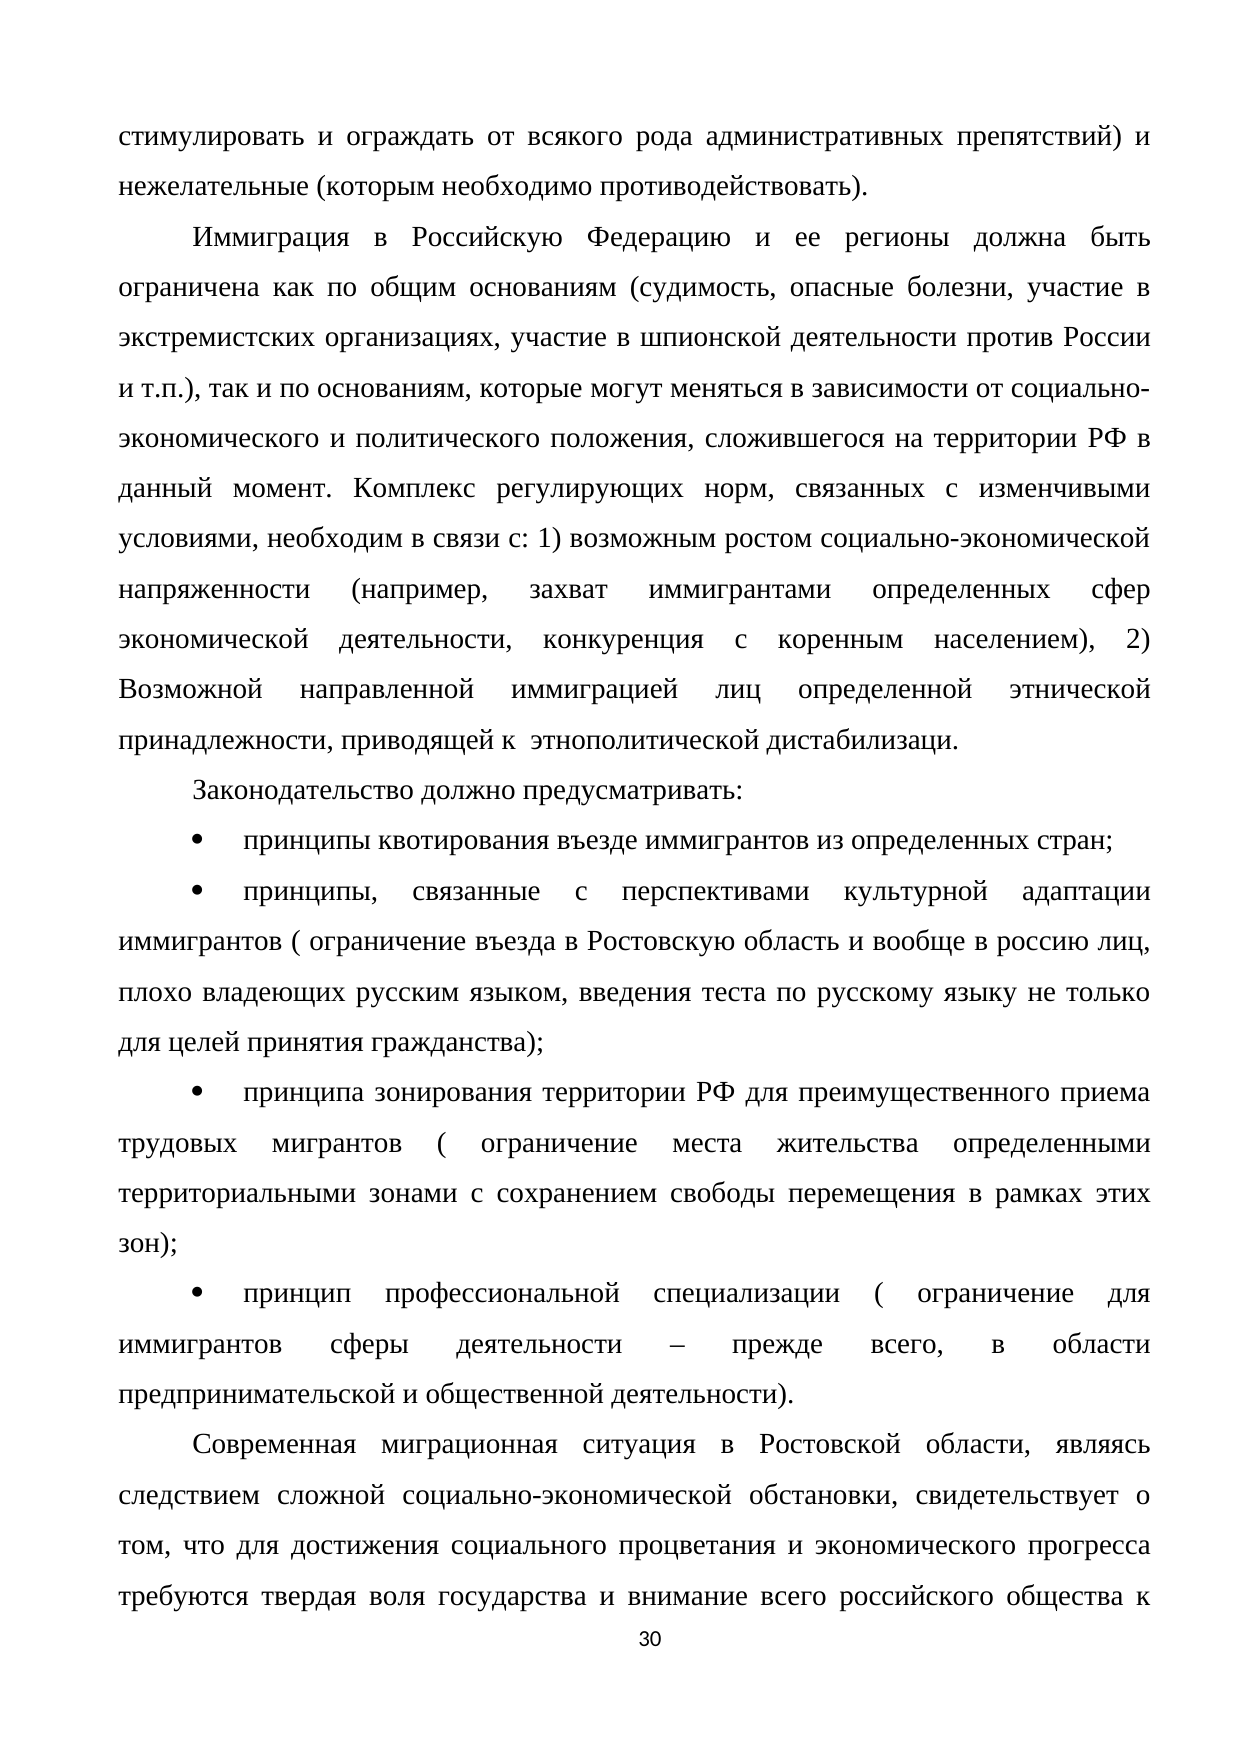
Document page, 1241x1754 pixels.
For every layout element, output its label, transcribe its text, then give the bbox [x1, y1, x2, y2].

list принцип профессиональной специализации ( ограничение для иммигрантов сферы деятельности – прежде всего, в области предпринимательской и общественной деятельности). [118, 1276, 1152, 1410]
list принципа зонирования территории РФ для преимущественного приема трудовых мигрантов ( ограничение места жительства определенными территориальными зонами с сохранением свободы перемещения в рамках этих зон); [118, 1074, 1152, 1259]
list принципы, связанные с перспективами культурной адаптации иммигрантов ( ограничение въезда в Ростовскую область и вообще в россию лиц, плохо владеющих русским языком, введения теста по русскому языку не только для целей принятия гражданства); [118, 873, 1152, 1057]
text Законодательство должно предусматривать: [118, 772, 1152, 806]
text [118, 1427, 1152, 1611]
list принципы квотирования въезде иммигрантов из определенных стран; [118, 822, 1152, 856]
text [118, 118, 1152, 202]
text Иммиграция в Российскую Федерацию и ее регионы должна быть ограничена как по общим основаниям (судимость, опасные болезни, участие в экстремистских организациях, участие в шпионской деятельности против России и т.п.), так и по основаниям, которые могут меняться в зависимости от социально-экономического и политического положения, сложившегося на территории РФ в данный момент. Комплекс регулирующих норм, связанных с изменчивыми условиями, необходим в связи с: 1) возможным ростом социально-экономической напряженности (например, захват иммигрантами определенных сфер экономической деятельности, конкуренция с коренным населением), 2) Возможной направленной иммиграцией лиц определенной этнической принадлежности, приводящей к этнополитической дистабилизаци. [118, 219, 1152, 755]
